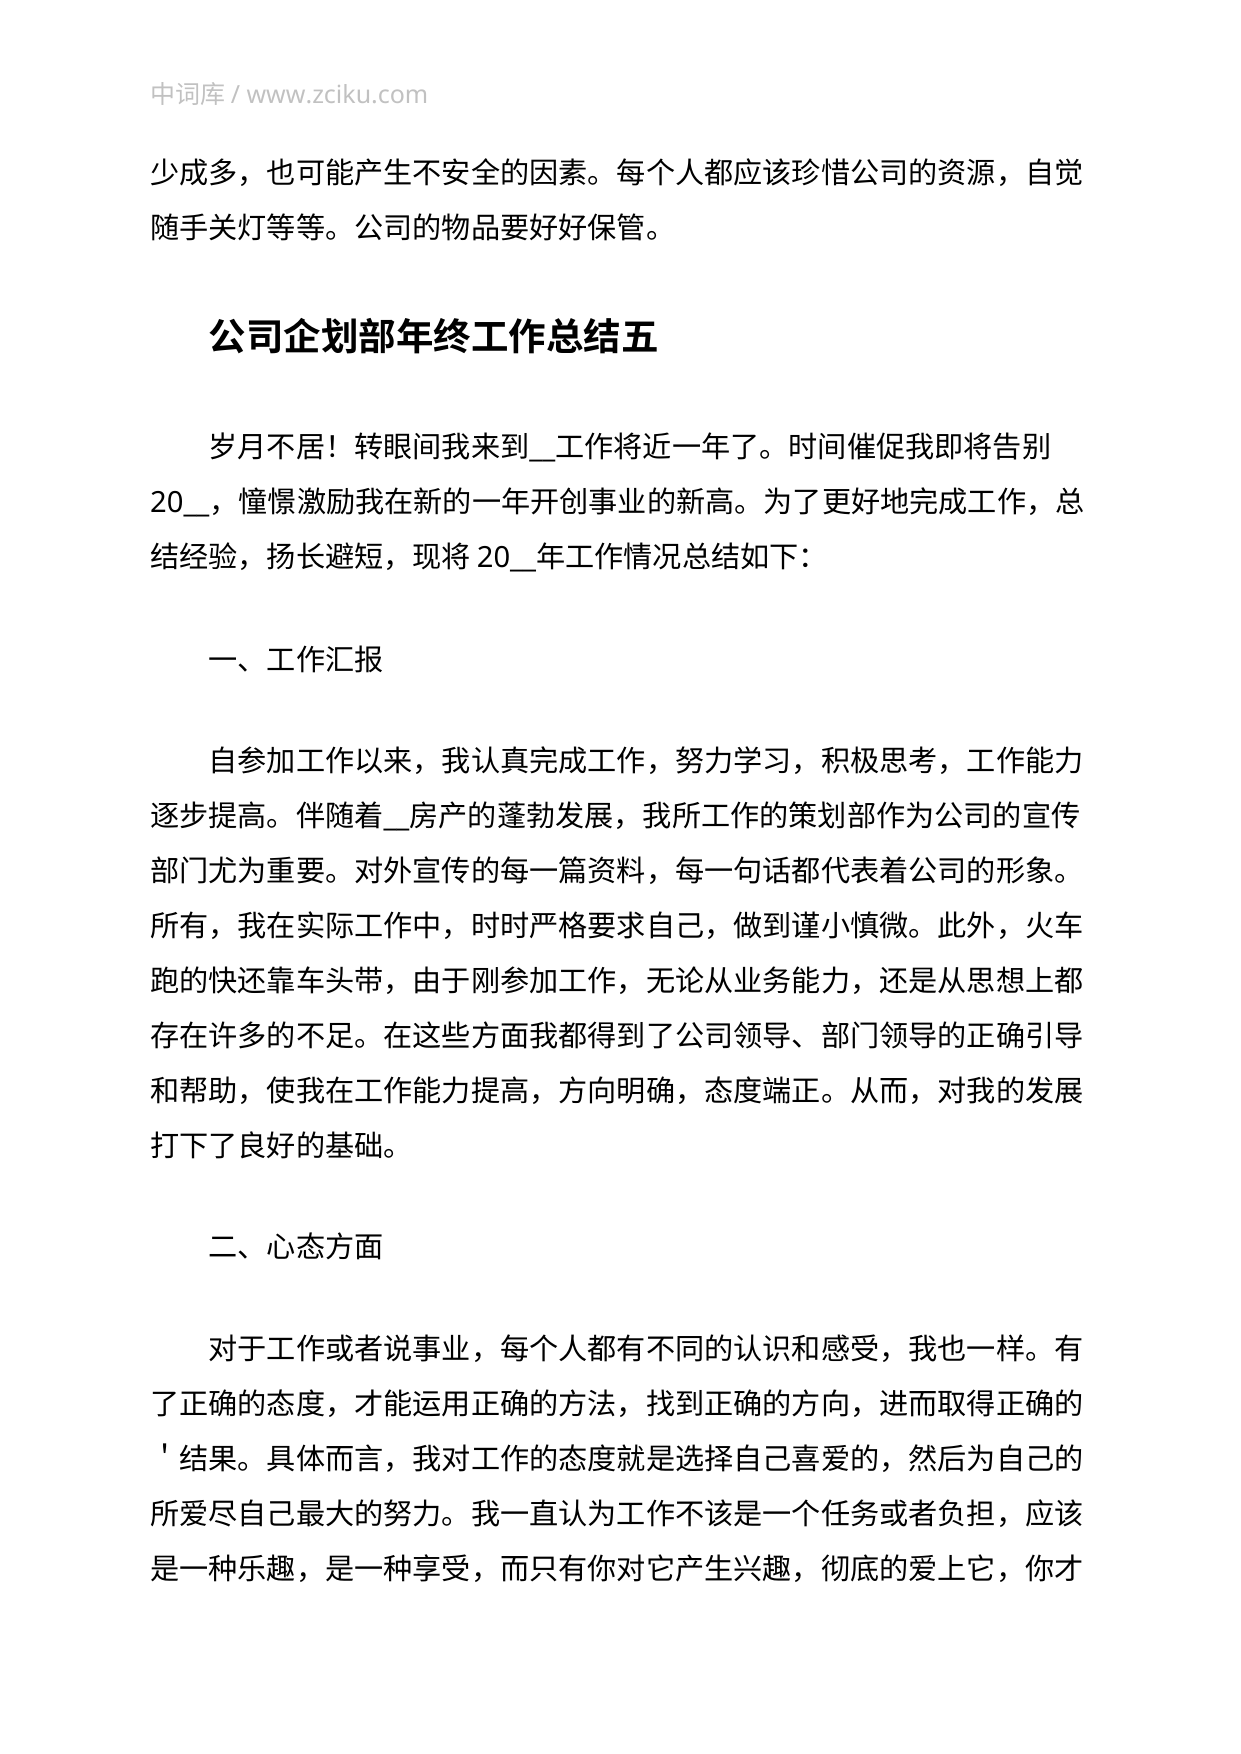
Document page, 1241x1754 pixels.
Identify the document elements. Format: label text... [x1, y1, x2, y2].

text 一、工作汇报 [150, 636, 1090, 678]
text 公司企划部年终工作总结五 [150, 307, 1090, 361]
text 岁月不居！转眼间我来到__工作将近一年了。时间催促我即将告别20__，憧憬激励我在新的一年开创事业的新高。为了更好地完成工作，总结经验，扬长避短，现将20__年工作情况总结如下： [150, 424, 1090, 576]
text 二、心态方面 [150, 1224, 1090, 1266]
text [150, 1326, 1090, 1588]
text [150, 150, 1090, 247]
text 自参加工作以来，我认真完成工作，努力学习，积极思考，工作能力逐步提高。伴随着__房产的蓬勃发展，我所工作的策划部作为公司的宣传部门尤为重要。对外宣传的每一篇资料，每一句话都代表着公司的形象。所有，我在实际工作中，时时严格要求自己，做到谨小慎微。此外，火车跑的快还靠车头带，由于刚参加工作，无论从业务能力，还是从思想上都存在许多的不足。在这些方面我都得到了公司领导、部门领导的正确引导和帮助，使我在工作能力提高，方向明确，态度端正。从而，对我的发展打下了良好的基础。 [150, 738, 1090, 1164]
